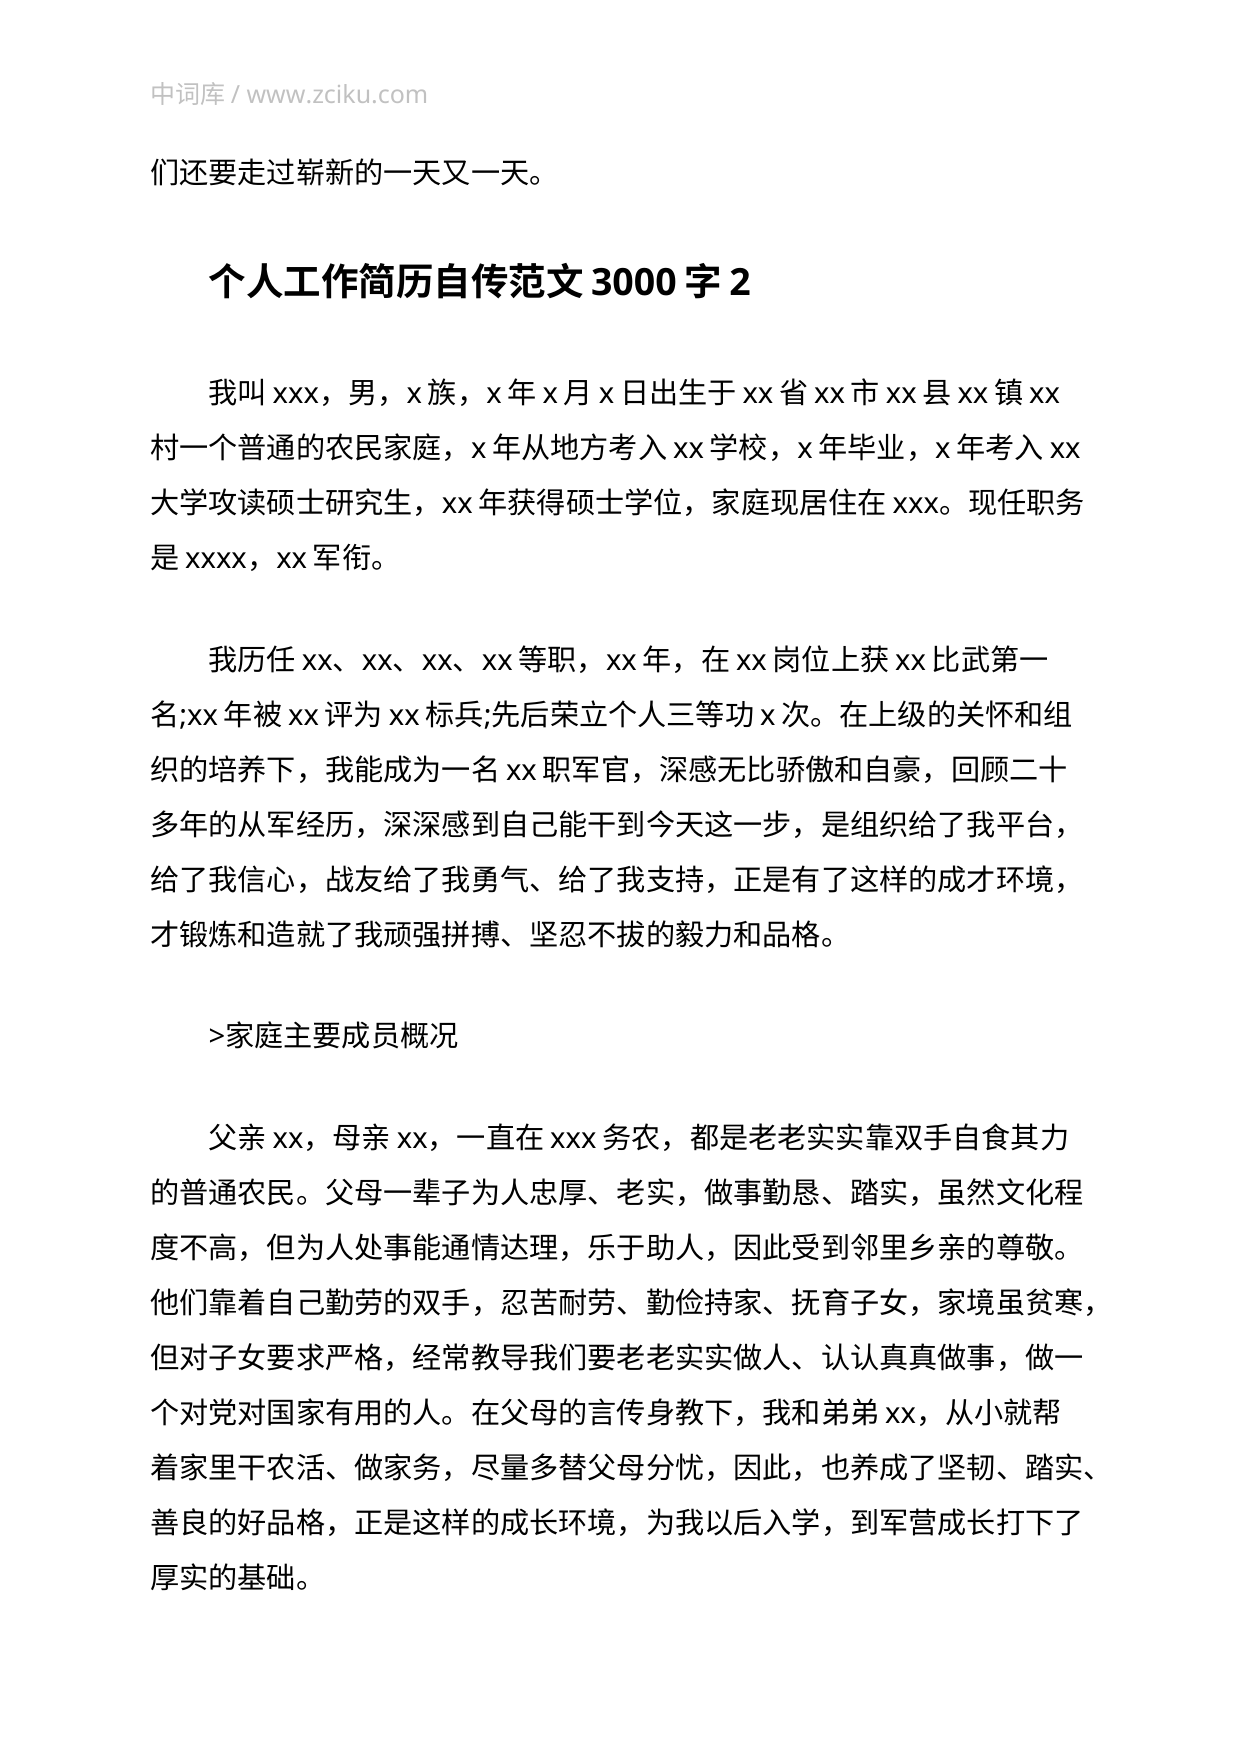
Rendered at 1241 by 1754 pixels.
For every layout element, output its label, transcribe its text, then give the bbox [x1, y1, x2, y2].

text 个人工作简历自传范文3000字2 [150, 252, 1090, 306]
text 我历任xx、xx、xx、xx等职，xx年，在xx岗位上获xx比武第一名;xx年被xx评为xx标兵;先后荣立个人三等功x次。在上级的关怀和组织的培养下，我能成为一名xx职军官，深感无比骄傲和自豪，回顾二十多年的从军经历，深深感到自己能干到今天这一步，是组织给了我平台，给了我信心，战友给了我勇气、给了我支持，正是有了这样的成才环境，才锻炼和造就了我顽强拼搏、坚忍不拔的毅力和品格。 [150, 636, 1090, 953]
text >家庭主要成员概况 [150, 1013, 1090, 1055]
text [150, 150, 1090, 192]
text 父亲xx，母亲xx，一直在xxx务农，都是老老实实靠双手自食其力的普通农民。父母一辈子为人忠厚、老实，做事勤恳、踏实，虽然文化程度不高，但为人处事能通情达理，乐于助人，因此受到邻里乡亲的尊敬。他们靠着自己勤劳的双手，忍苦耐劳、勤俭持家、抚育子女，家境虽贫寒，但对子女要求严格，经常教导我们要老老实实做人、认认真真做事，做一个对党对国家有用的人。在父母的言传身教下，我和弟弟xx，从小就帮着家里干农活、做家务，尽量多替父母分忧，因此，也养成了坚韧、踏实、善良的好品格，正是这样的成长环境，为我以后入学，到军营成长打下了厚实的基础。 [150, 1115, 1090, 1597]
text 我叫xxx，男，x族，x年x月x日出生于xx省xx市xx县xx镇xx村一个普通的农民家庭，x年从地方考入xx学校，x年毕业，x年考入xx大学攻读硕士研究生，xx年获得硕士学位，家庭现居住在xxx。现任职务是xxxx，xx军衔。 [150, 369, 1090, 577]
